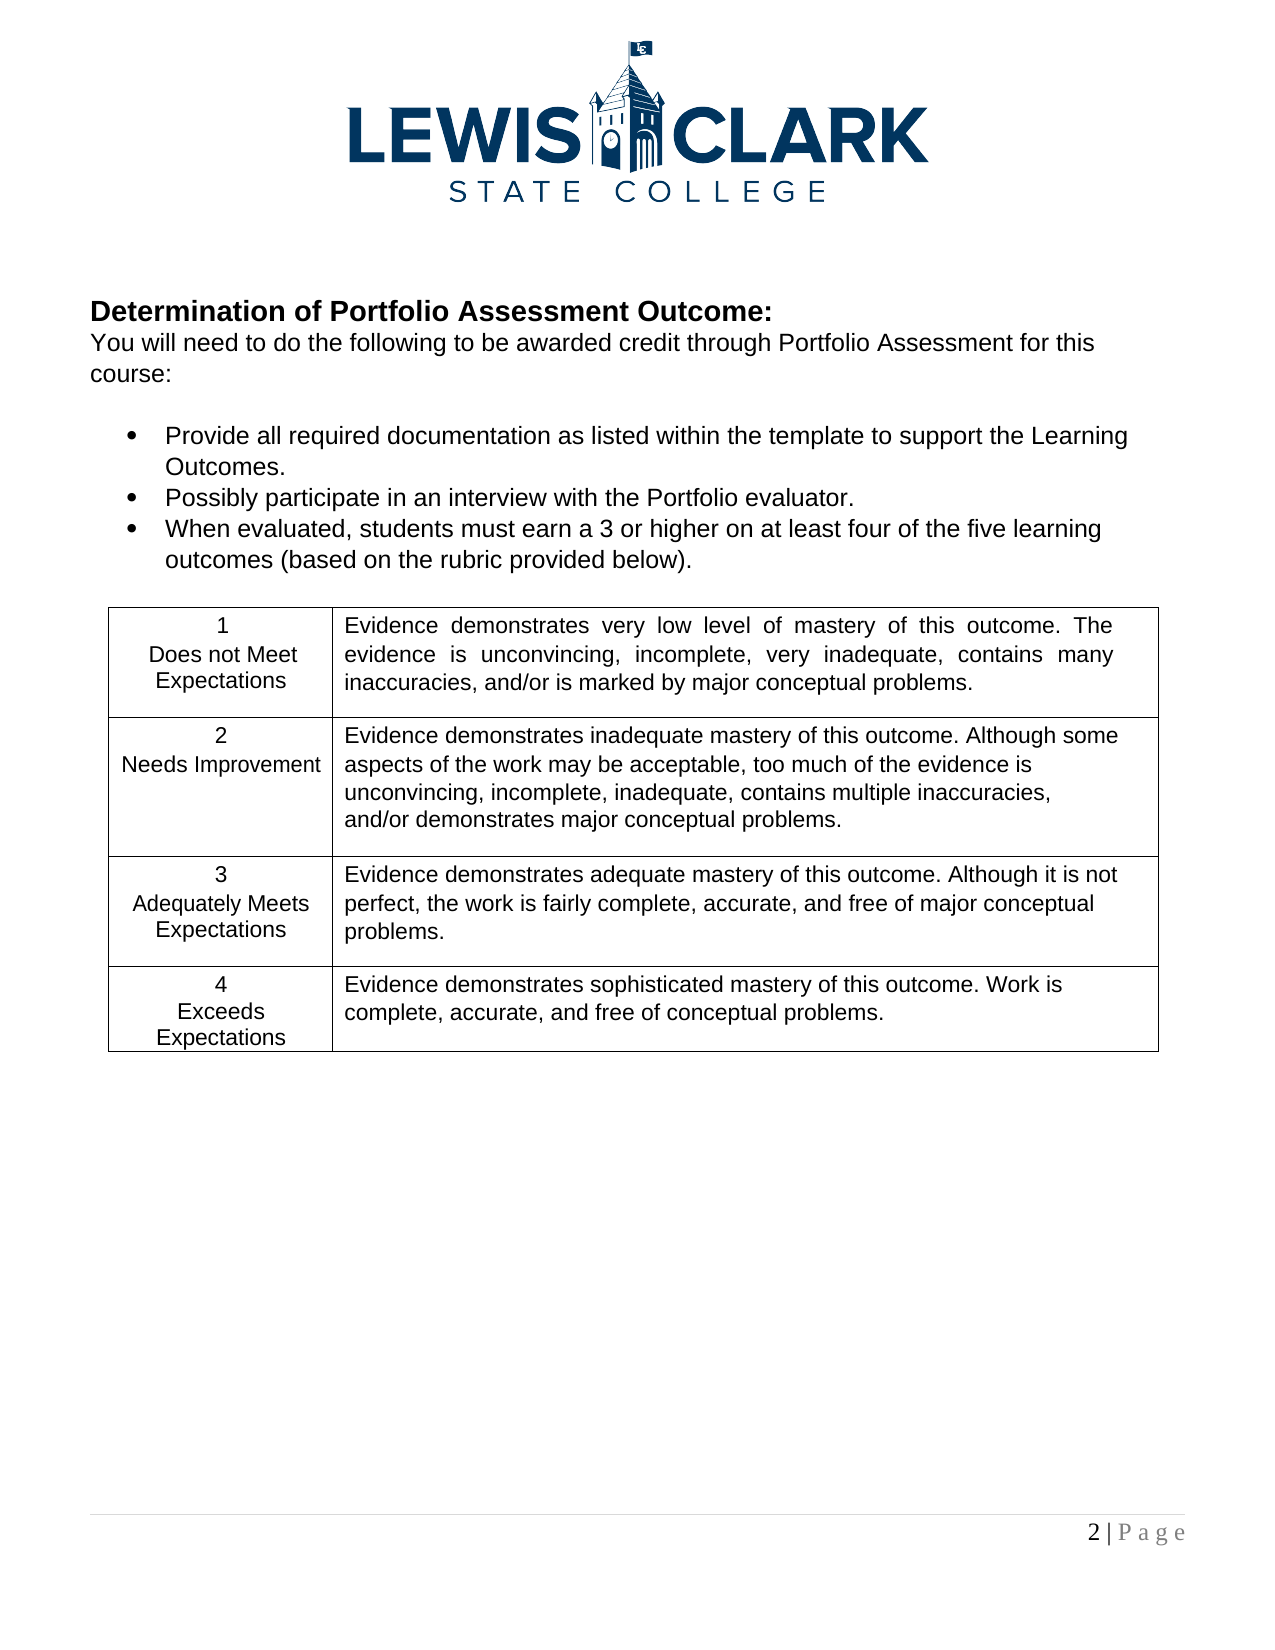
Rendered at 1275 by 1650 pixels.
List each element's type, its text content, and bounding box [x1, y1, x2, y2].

table_cell Evidence demonstrates sophisticated mastery of this outcome. Work is complete, accurate, and free of conceptual problems. [333, 967, 1158, 1051]
table_cell 4 Exceeds Expectations [109, 967, 332, 1051]
table_cell 2 Needs Improvement [109, 718, 332, 856]
text You will need to do the following to be awarded credit through Portfolio Assessment for this course: [90, 327, 1185, 387]
table_header 1 Does not Meet Expectations [109, 608, 332, 717]
text Determination of Portfolio Assessment Outcome: [90, 294, 1185, 327]
list Possibly participate in an interview with the Portfolio evaluator. [127, 483, 1185, 512]
picture [318, 0, 957, 248]
table_header Evidence demonstrates very low level of mastery of this outcome. The evidence is unconvincing, incomplete, very inadequate, contains many inaccuracies, and/or is marked by major conceptual problems. [333, 608, 1158, 717]
table_cell Evidence demonstrates inadequate mastery of this outcome. Although some aspects of the work may be acceptable, too much of the evidence is unconvincing, incomplete, inadequate, contains multiple inaccuracies, and/or demonstrates major conceptual problems. [333, 718, 1158, 856]
table_cell Evidence demonstrates adequate mastery of this outcome. Although it is not perfect, the work is fairly complete, accurate, and free of major conceptual problems. [333, 857, 1158, 966]
list When evaluated, students must earn a 3 or higher on at least four of the five learning outcomes (based on the rubric provided below). [127, 514, 1185, 574]
table_cell 3 Adequately Meets Expectations [109, 857, 332, 966]
list Provide all required documentation as listed within the template to support the Learning Outcomes. [127, 421, 1185, 481]
